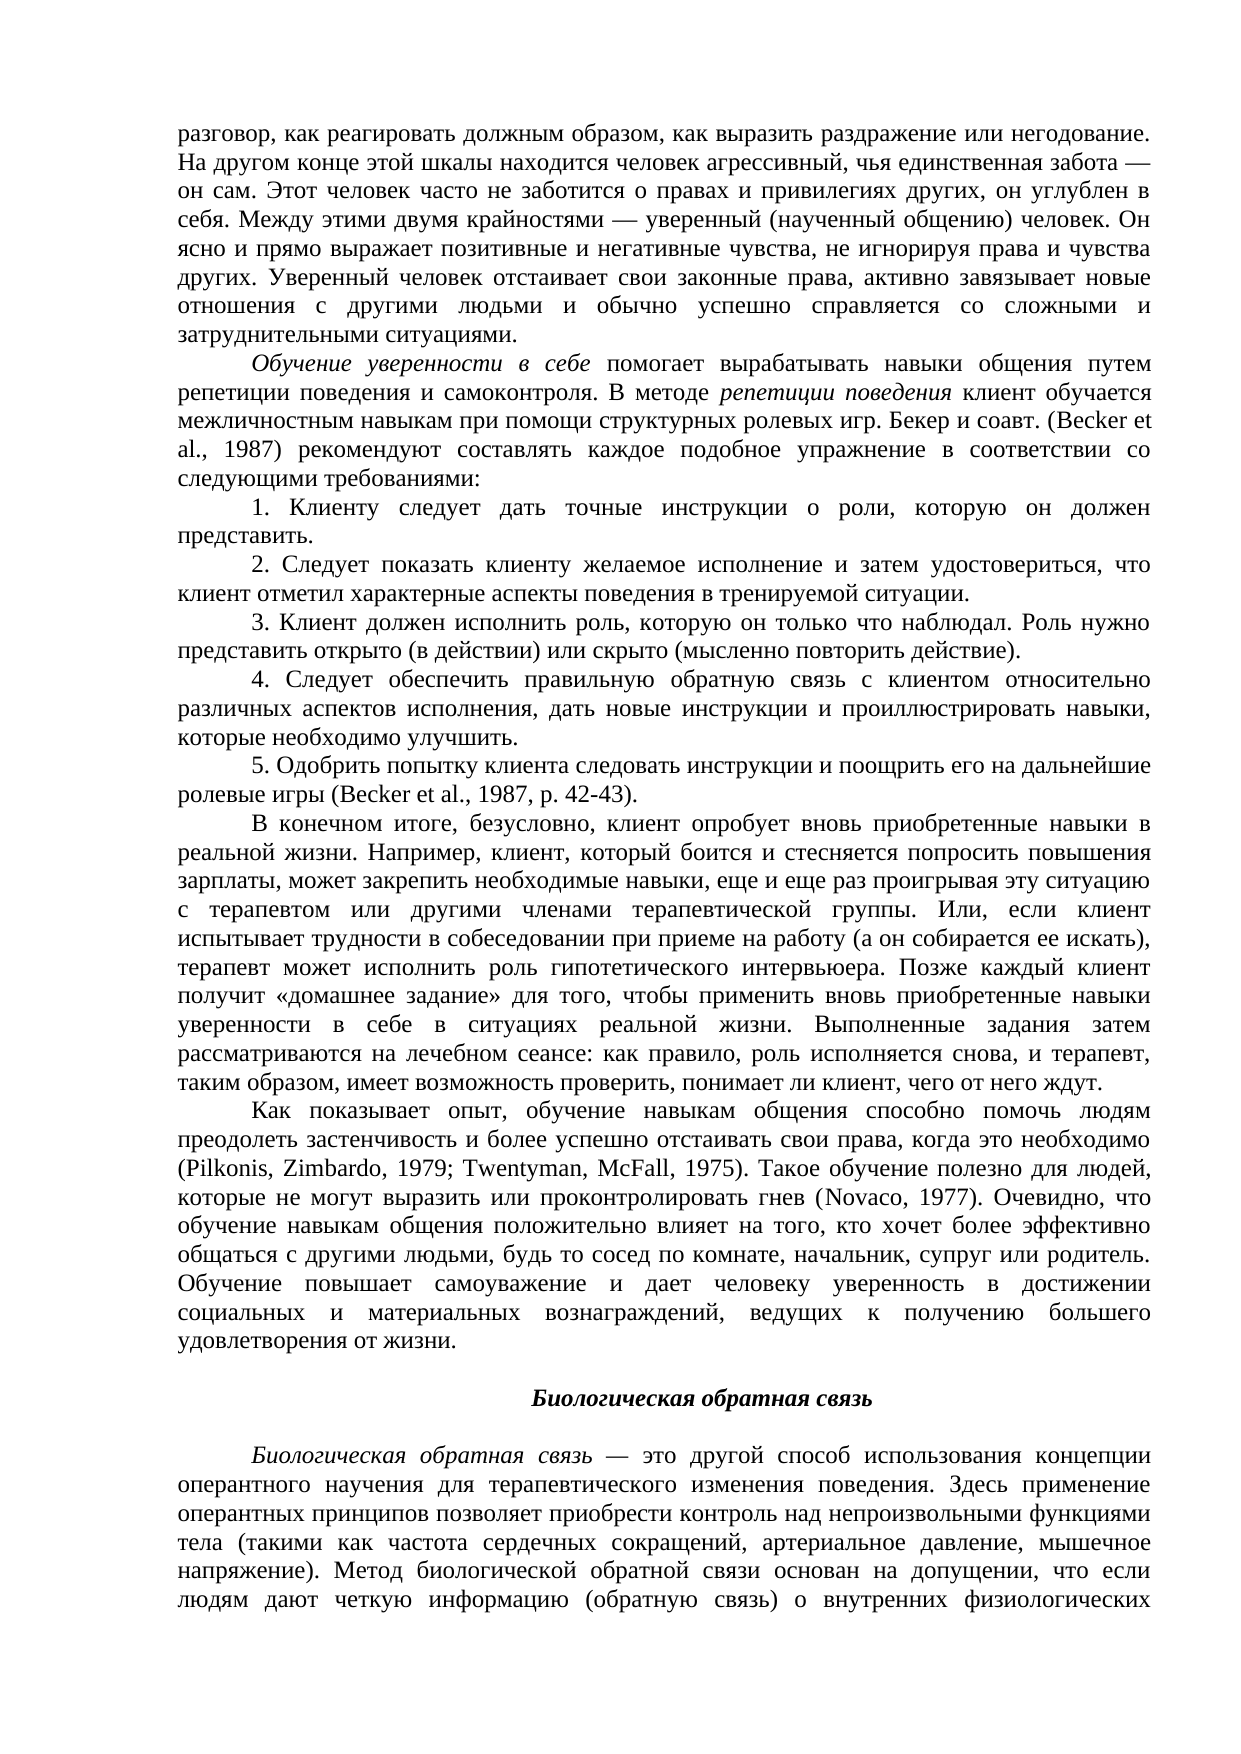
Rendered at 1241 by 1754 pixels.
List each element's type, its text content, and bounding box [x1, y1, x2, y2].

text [177, 118, 1152, 348]
text Биологическая обратная связь [177, 1383, 1152, 1412]
text 2. Следует показать клиенту желаемое исполнение и затем удостовериться, что клиент отметил характерные аспекты поведения в тренируемой ситуации. [177, 549, 1152, 607]
text Обучение уверенности в себе помогает вырабатывать навыки общения путем репетиции поведения и самоконтроля. В методе репетиции поведения клиент обучается межличностным навыкам при помощи структурных ролевых игр. Бекер и соавт. (Becker et al., 1987) рекомендуют составлять каждое подобное упражнение в соответствии со следующими требованиями: [177, 348, 1152, 492]
text 1. Клиенту следует дать точные инструкции о роли, которую он должен представить. [177, 492, 1152, 549]
text 5. Одобрить попытку клиента следовать инструкции и поощрить его на дальнейшие ролевые игры (Becker et al., 1987, p. 42-43). [177, 751, 1152, 808]
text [177, 1441, 1152, 1613]
text Как показывает опыт, обучение навыкам общения способно помочь людям преодолеть застенчивость и более успешно отстаивать свои права, когда это необходимо (Pilkonis, Zimbardo, 1979; Twentyman, McFall, 1975). Такое обучение полезно для людей, которые не могут выразить или проконтролировать гнев (Novaco, 1977). Очевидно, что обучение навыкам общения положительно влияет на того, кто хочет более эффективно общаться с другими людьми, будь то сосед по комнате, начальник, супруг или родитель. Обучение повышает самоуважение и дает человеку уверенность в достижении социальных и материальных вознаграждений, ведущих к получению большего удовлетворения от жизни. [177, 1096, 1152, 1354]
text 3. Клиент должен исполнить роль, которую он только что наблюдал. Роль нужно представить открыто (в действии) или скрыто (мысленно повторить действие). [177, 607, 1152, 664]
text 4. Следует обеспечить правильную обратную связь с клиентом относительно различных аспектов исполнения, дать новые инструкции и проиллюстрировать навыки, которые необходимо улучшить. [177, 664, 1152, 751]
text В конечном итоге, безусловно, клиент опробует вновь приобретенные навыки в реальной жизни. Например, клиент, который боится и стесняется попросить повышения зарплаты, может закрепить необходимые навыки, еще и еще раз проигрывая эту ситуацию с терапевтом или другими членами терапевтической группы. Или, если клиент испытывает трудности в собеседовании при приеме на работу (а он собирается ее искать), терапевт может исполнить роль гипотетического интервьюера. Позже каждый клиент получит «домашнее задание» для того, чтобы применить вновь приобретенные навыки уверенности в себе в ситуациях реальной жизни. Выполненные задания затем рассматриваются на лечебном сеансе: как правило, роль исполняется снова, и терапевт, таким образом, имеет возможность проверить, понимает ли клиент, чего от него ждут. [177, 808, 1152, 1096]
